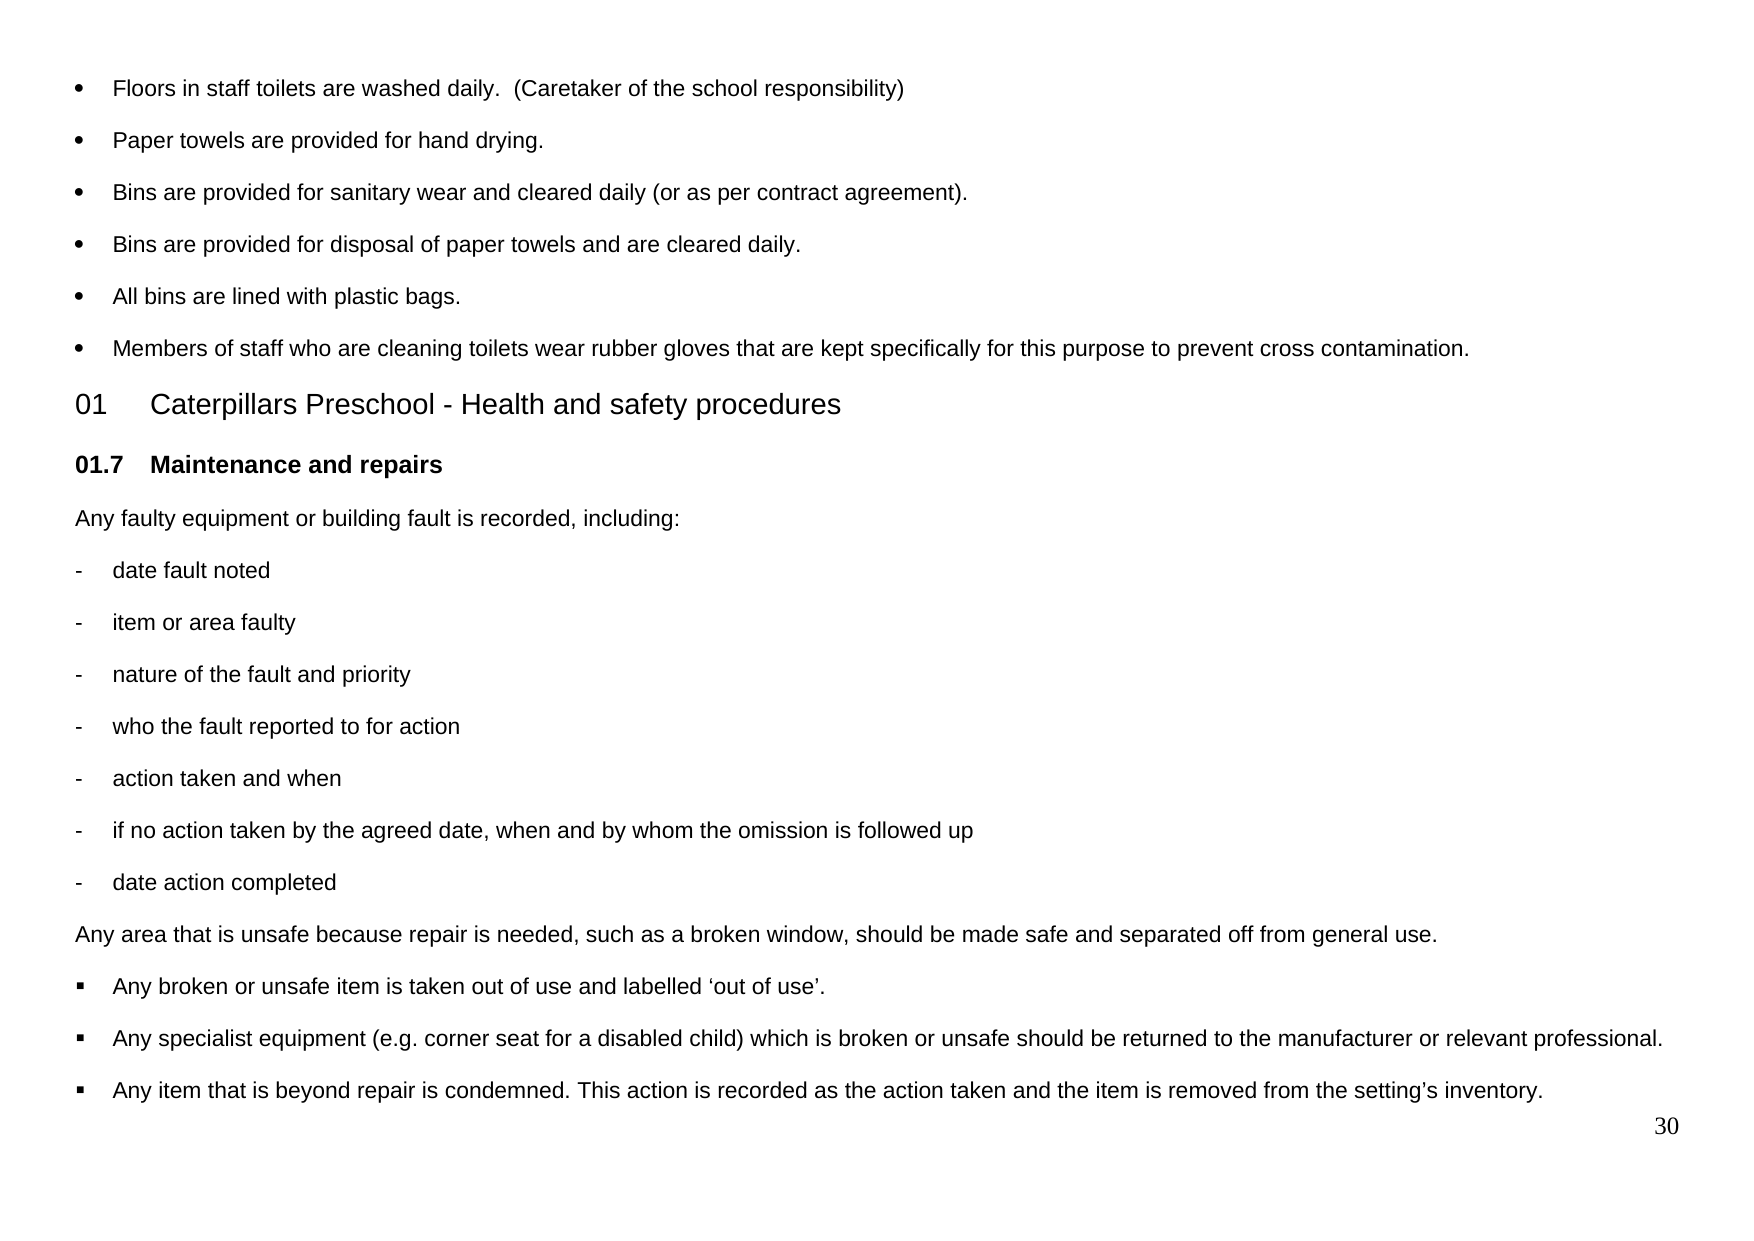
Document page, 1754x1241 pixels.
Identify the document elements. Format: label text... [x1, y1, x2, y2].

list Any broken or unsafe item is taken out of use and labelled ‘out of use’. [75, 973, 1679, 999]
list Members of staff who are cleaning toilets wear rubber gloves that are kept specifically for this purpose to prevent cross contamination. [75, 335, 1679, 361]
list Bins are provided for disposal of paper towels and are cleared daily. [75, 231, 1679, 257]
list date fault noted [75, 557, 1679, 584]
text 01.7 Maintenance and repairs [75, 450, 1679, 478]
text 01 Caterpillars Preschool - Health and safety procedures [75, 387, 1679, 420]
list nature of the fault and priority [75, 661, 1679, 688]
text Any faulty equipment or building fault is recorded, including: [75, 505, 1679, 532]
list All bins are lined with plastic bags. [75, 283, 1679, 309]
list Paper towels are provided for hand drying. [75, 127, 1679, 153]
list Any specialist equipment (e.g. corner seat for a disabled child) which is broken or unsafe should be returned to the manufacturer or relevant professional. [75, 1025, 1679, 1051]
list action taken and when [75, 765, 1679, 792]
text Any area that is unsafe because repair is needed, such as a broken window, should be made safe and separated off from general use. [75, 921, 1679, 947]
list date action completed [75, 869, 1679, 896]
list Floors in staff toilets are washed daily. (Caretaker of the school responsibility) [75, 75, 1679, 101]
list if no action taken by the agreed date, when and by whom the omission is followed up [75, 817, 1679, 843]
list Bins are provided for sanitary wear and cleared daily (or as per contract agreement). [75, 179, 1679, 205]
list who the fault reported to for action [75, 713, 1679, 739]
list item or area faulty [75, 609, 1679, 636]
list Any item that is beyond repair is condemned. This action is recorded as the action taken and the item is removed from the setting’s inventory. [75, 1077, 1679, 1103]
